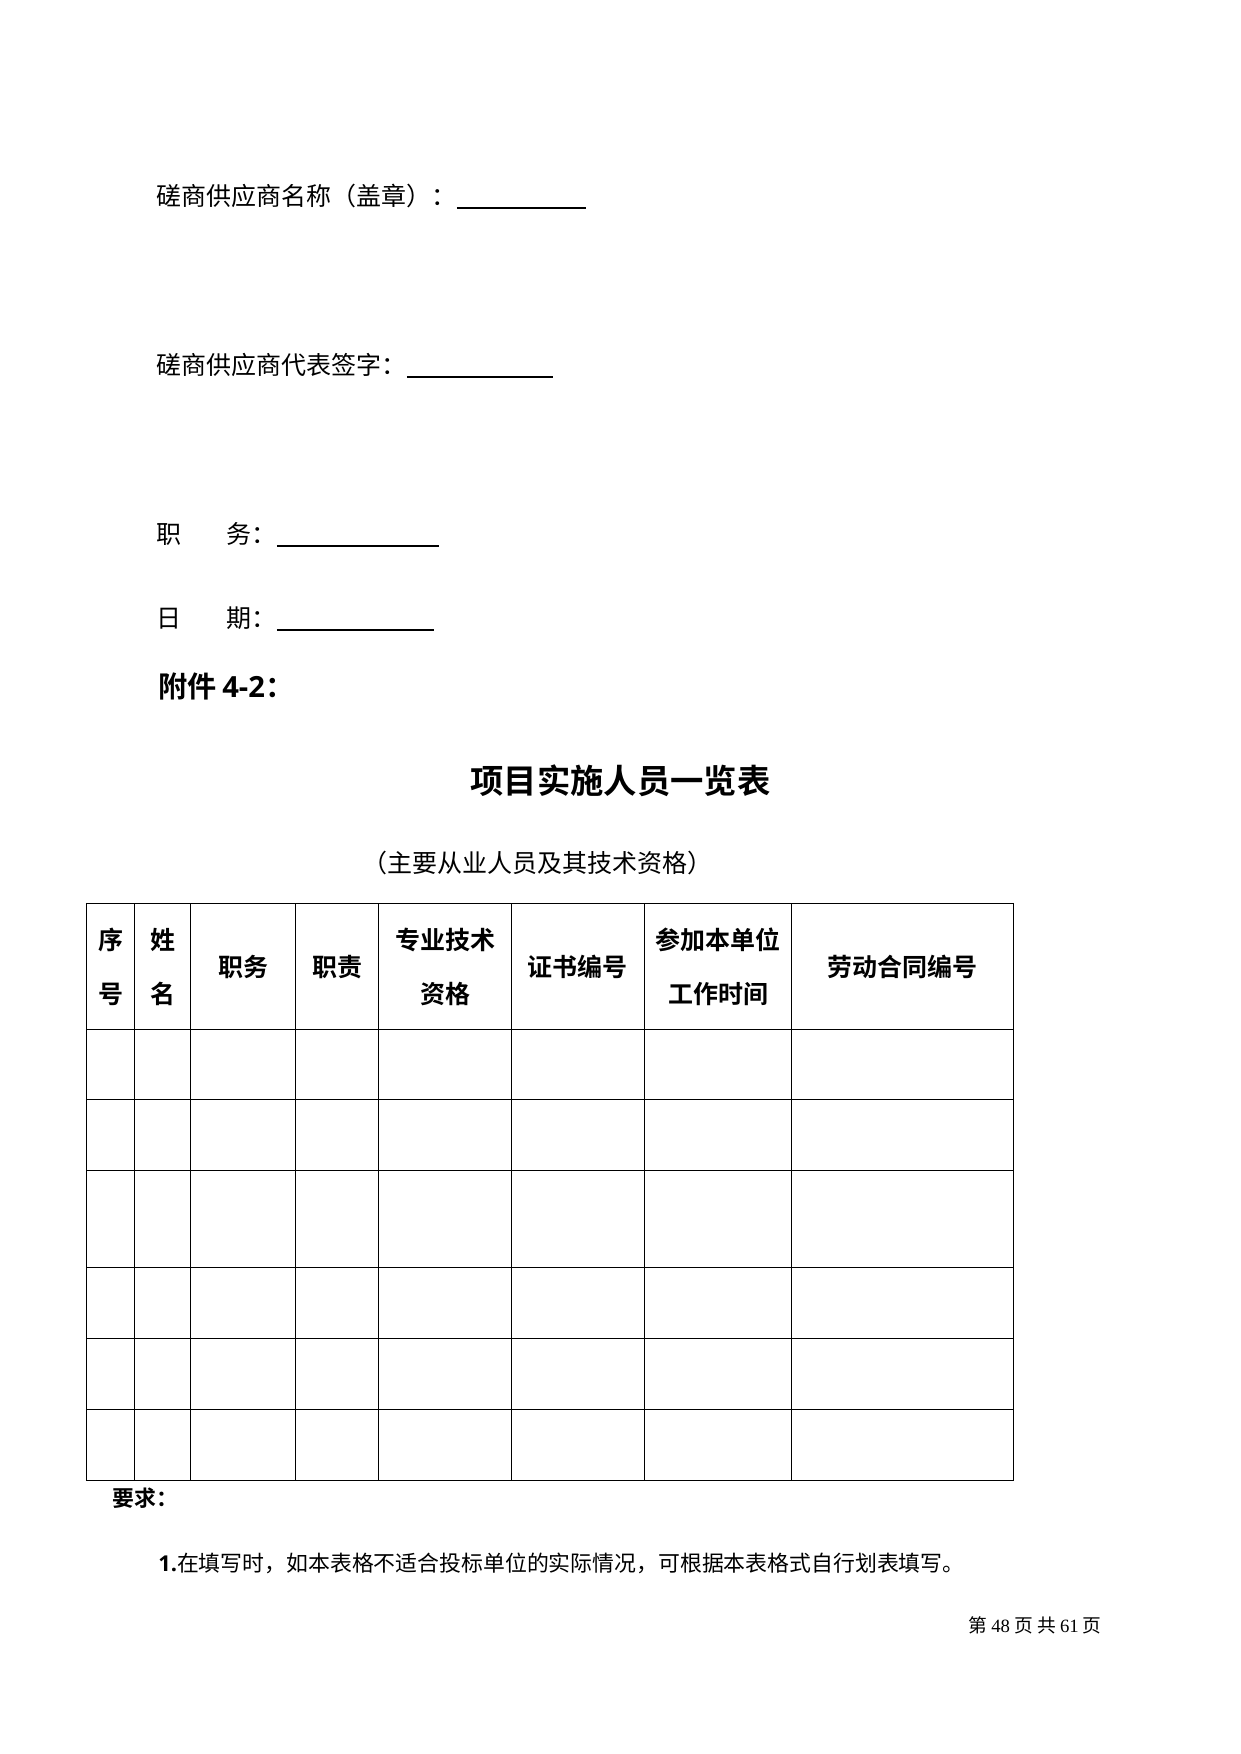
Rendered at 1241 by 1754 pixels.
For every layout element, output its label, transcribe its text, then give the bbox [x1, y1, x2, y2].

table_header 专业技术资格 [379, 904, 511, 1028]
table_cell [512, 1171, 644, 1267]
table_cell [296, 1339, 378, 1409]
table_cell [87, 1030, 134, 1099]
table_cell [135, 1268, 190, 1338]
table_cell [379, 1410, 511, 1480]
table_cell [792, 1410, 1013, 1480]
table_cell [792, 1339, 1013, 1409]
table_cell [191, 1410, 295, 1480]
table_cell [645, 1171, 791, 1267]
table_cell [645, 1410, 791, 1480]
table_cell [792, 1171, 1013, 1267]
table_cell [645, 1030, 791, 1099]
text 磋商供应商名称（盖章）： [112, 162, 1128, 227]
table_cell [135, 1339, 190, 1409]
text 要求： [112, 1481, 1128, 1513]
table_cell [379, 1030, 511, 1099]
table_header 职务 [191, 904, 295, 1028]
table_header 序号 [87, 904, 134, 1028]
text 磋商供应商代表签字： [112, 331, 1128, 396]
table_cell [296, 1268, 378, 1338]
table_cell [645, 1339, 791, 1409]
text 日 期： [112, 584, 1128, 649]
table_cell [379, 1339, 511, 1409]
table_cell [645, 1268, 791, 1338]
table_cell [135, 1030, 190, 1099]
table_header 职责 [296, 904, 378, 1028]
table_cell [191, 1171, 295, 1267]
table_cell [792, 1030, 1013, 1099]
table_cell [645, 1100, 791, 1170]
table_cell [296, 1030, 378, 1099]
table_header 参加本单位工作时间 [645, 904, 791, 1028]
table_cell [87, 1339, 134, 1409]
table_cell [191, 1030, 295, 1099]
table_cell [191, 1268, 295, 1338]
table_header 姓名 [135, 904, 190, 1028]
table_cell [191, 1339, 295, 1409]
table_cell [135, 1100, 190, 1170]
table_cell [512, 1268, 644, 1338]
text （主要从业人员及其技术资格） [112, 843, 1128, 879]
table_cell [379, 1268, 511, 1338]
table_cell [87, 1171, 134, 1267]
table_header 证书编号 [512, 904, 644, 1028]
table_cell [512, 1030, 644, 1099]
table_cell [191, 1100, 295, 1170]
text 1.在填写时，如本表格不适合投标单位的实际情况，可根据本表格式自行划表填写。 [158, 1546, 1128, 1578]
table_cell [296, 1410, 378, 1480]
table_cell [792, 1268, 1013, 1338]
table_cell [135, 1171, 190, 1267]
table_cell [87, 1410, 134, 1480]
text 职 务： [112, 500, 1128, 565]
table_cell [87, 1100, 134, 1170]
table_cell [296, 1100, 378, 1170]
table_cell [792, 1100, 1013, 1170]
table_cell [87, 1268, 134, 1338]
table_cell [512, 1410, 644, 1480]
table_cell [379, 1171, 511, 1267]
text 项目实施人员一览表 [112, 755, 1128, 803]
table_cell [296, 1171, 378, 1267]
table_cell [135, 1410, 190, 1480]
table_cell [512, 1100, 644, 1170]
table_cell [379, 1100, 511, 1170]
text 附件4-2： [112, 652, 1128, 717]
table_cell [512, 1339, 644, 1409]
table_header 劳动合同编号 [792, 904, 1013, 1028]
